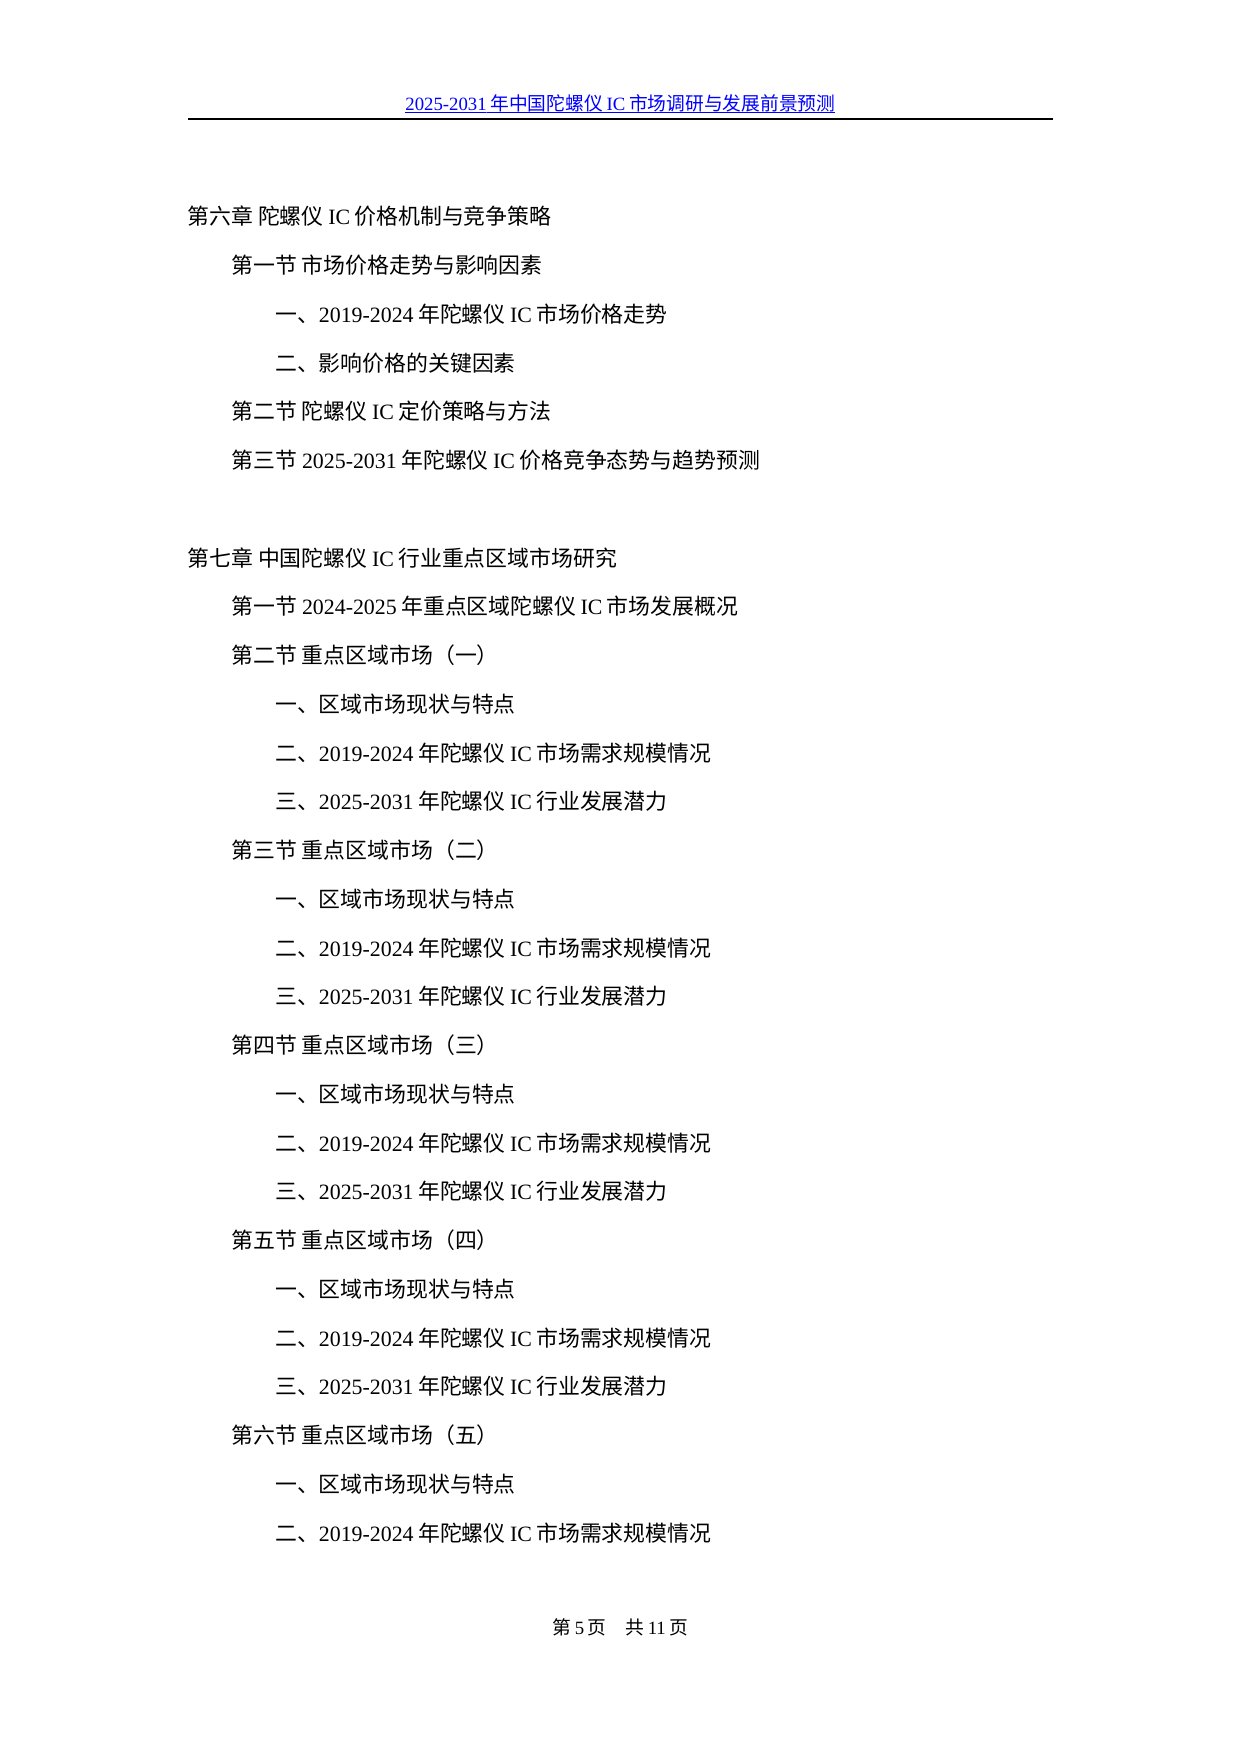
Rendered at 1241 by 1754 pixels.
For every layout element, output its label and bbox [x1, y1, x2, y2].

text [187, 150, 1053, 1548]
